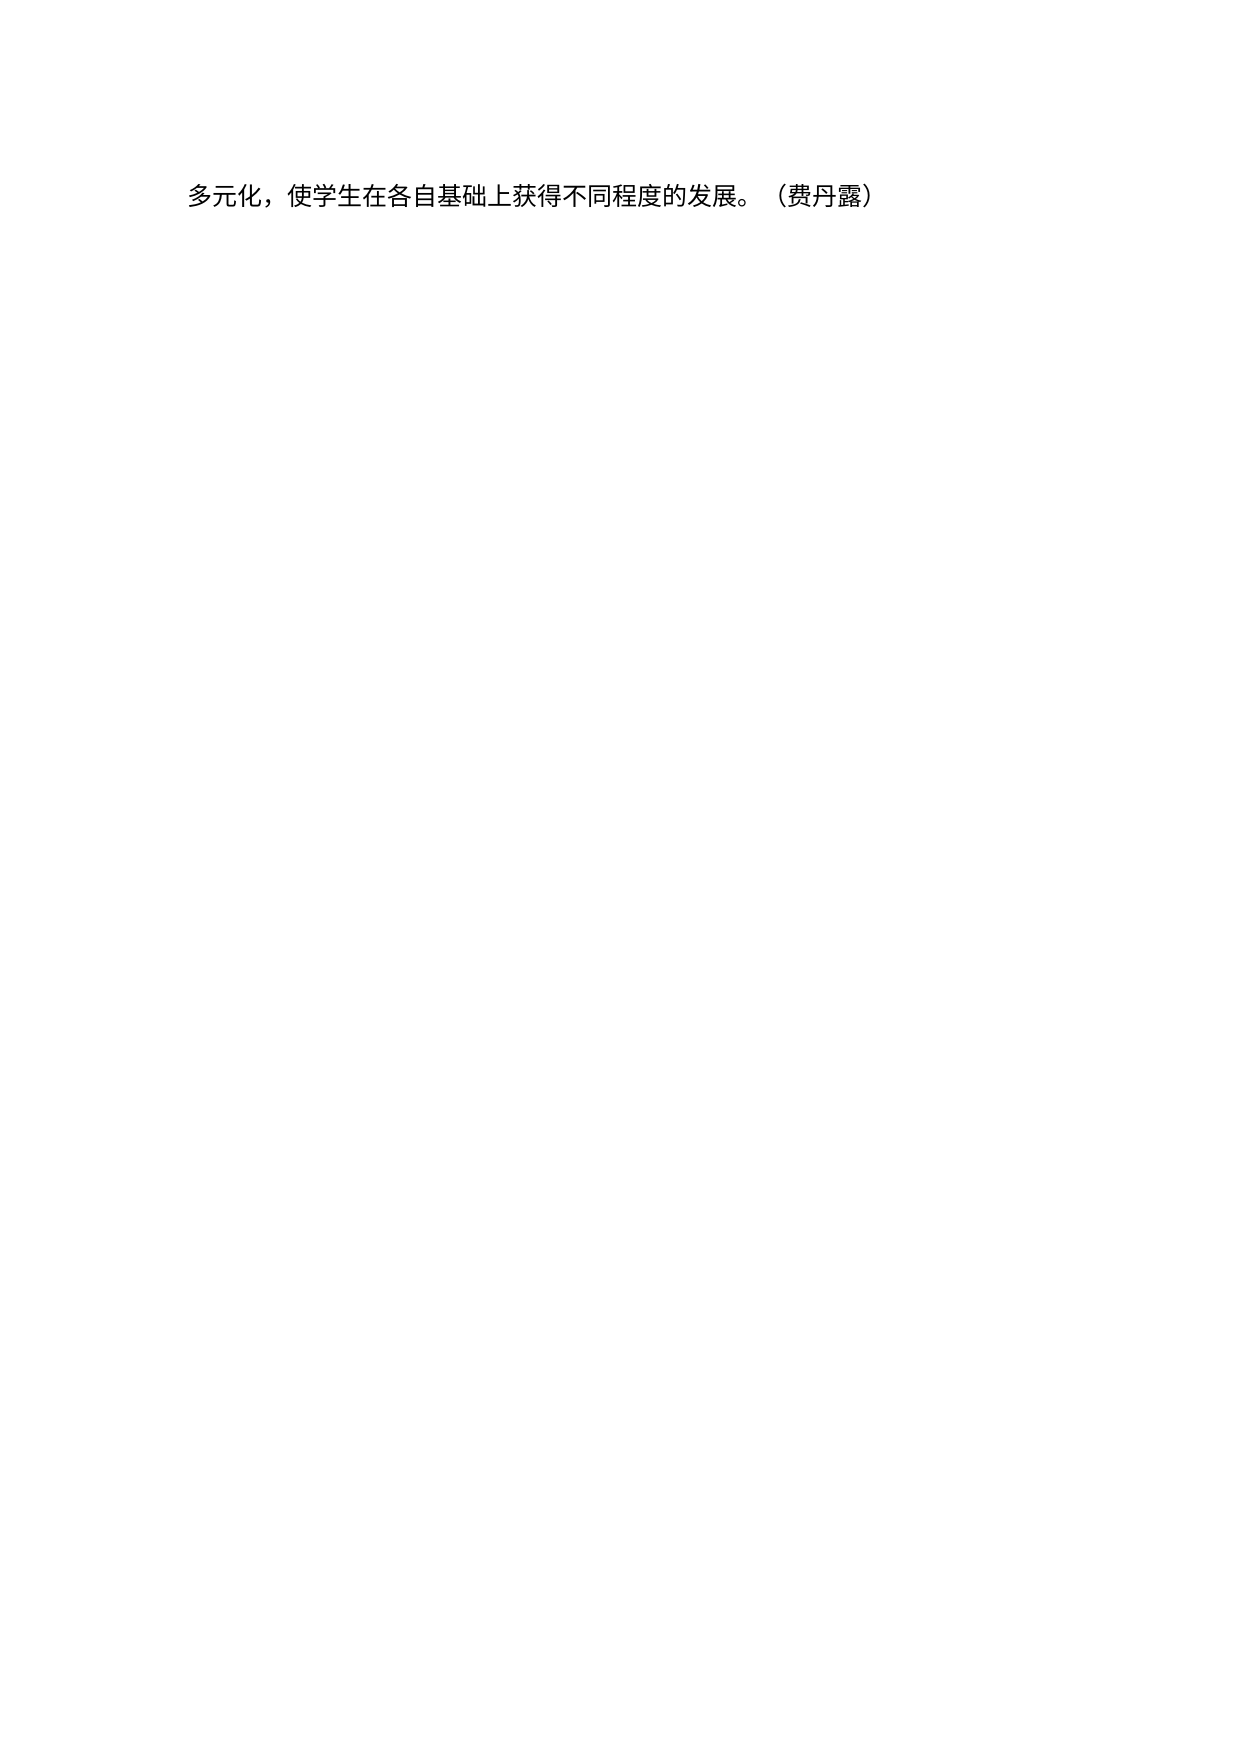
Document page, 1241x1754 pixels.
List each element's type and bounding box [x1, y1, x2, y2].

text [187, 162, 1053, 227]
